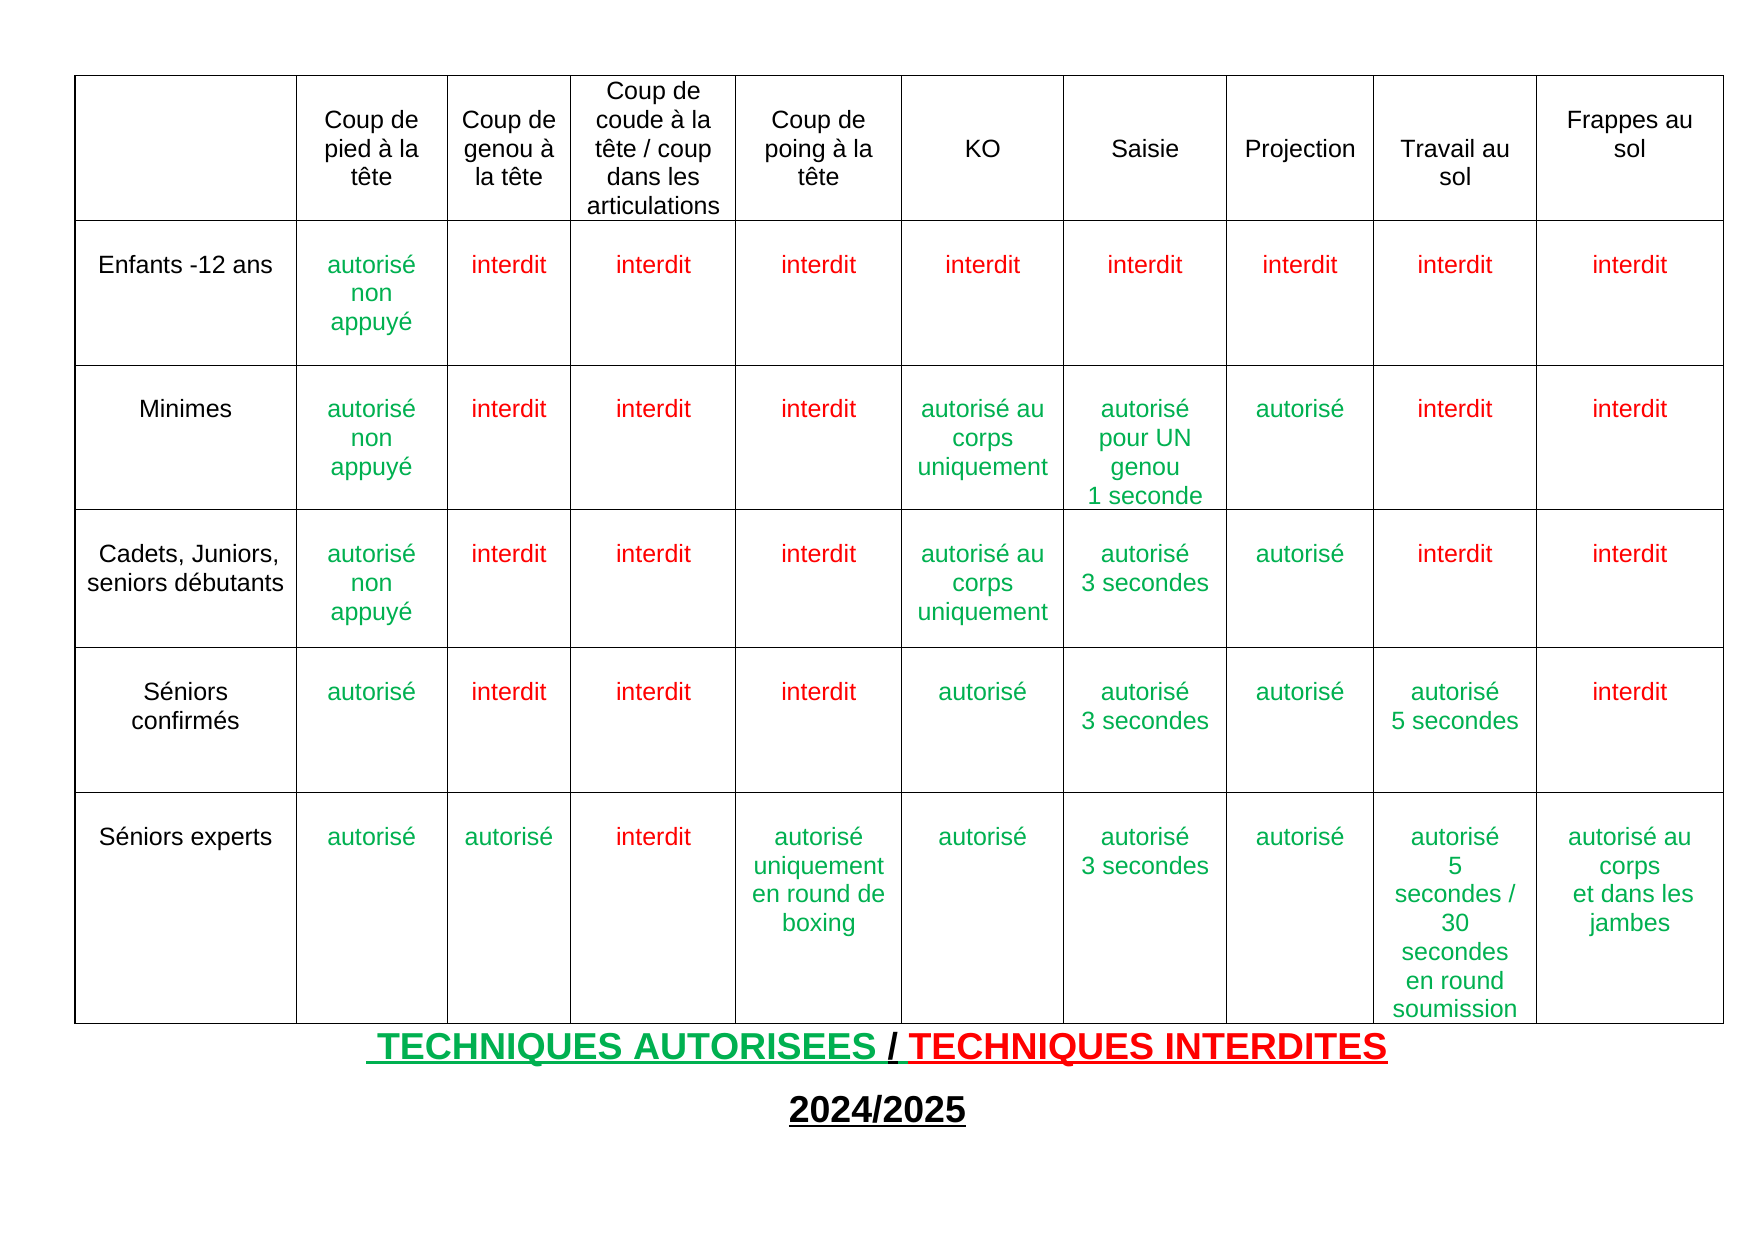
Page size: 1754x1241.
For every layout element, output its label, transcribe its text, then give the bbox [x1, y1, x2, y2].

table_cell interdit [448, 221, 570, 364]
table_cell interdit [1537, 648, 1723, 792]
table_cell autorisé [1227, 793, 1373, 1023]
table_cell Minimes [76, 366, 296, 509]
table_cell Enfants -12 ans [76, 221, 296, 364]
table_cell autorisé [297, 648, 447, 792]
table_cell autorisé [1227, 366, 1373, 509]
table_cell interdit [902, 221, 1063, 364]
table_header [76, 76, 296, 220]
table_cell autorisé au corps uniquement [902, 510, 1063, 647]
table_cell interdit [448, 366, 570, 509]
text TECHNIQUES AUTORISEES / TECHNIQUES INTERDITES [75, 1024, 1679, 1067]
table_header Saisie [1064, 76, 1226, 220]
table_cell interdit [736, 648, 901, 792]
table_cell autorisé 3 secondes [1064, 648, 1226, 792]
table_cell autorisé [297, 793, 447, 1023]
table_header Coup de poing à la tête [736, 76, 901, 220]
table_cell autorisé au corps et dans les jambes [1537, 793, 1723, 1023]
table_cell autorisé non appuyé [297, 221, 447, 364]
table_header Travail au sol [1374, 76, 1536, 220]
table_cell autorisé non appuyé [297, 366, 447, 509]
table_cell interdit [736, 221, 901, 364]
table_cell autorisé 3 secondes [1064, 793, 1226, 1023]
table_header Coup de coude à la tête / coup dans les articulations [571, 76, 735, 220]
table_cell autorisé 5 secondes / 30 secondes en round soumission [1374, 793, 1536, 1023]
table_cell interdit [1537, 366, 1723, 509]
table_cell interdit [571, 510, 735, 647]
table_cell autorisé 3 secondes [1064, 510, 1226, 647]
table_cell interdit [736, 366, 901, 509]
table_cell interdit [1374, 366, 1536, 509]
table_cell interdit [571, 793, 735, 1023]
table_cell interdit [448, 648, 570, 792]
table_cell interdit [448, 510, 570, 647]
table_cell autorisé [1227, 510, 1373, 647]
table_cell autorisé [902, 648, 1063, 792]
text 2024/2025 [75, 1087, 1679, 1131]
table_header Coup de genou à la tête [448, 76, 570, 220]
table_header Projection [1227, 76, 1373, 220]
table_cell autorisé pour UN genou 1 seconde [1064, 366, 1226, 509]
table_cell interdit [571, 366, 735, 509]
table_cell Cadets, Juniors, seniors débutants [76, 510, 296, 647]
table_cell Séniors confirmés [76, 648, 296, 792]
table_cell interdit [1374, 221, 1536, 364]
table_cell autorisé 5 secondes [1374, 648, 1536, 792]
table_cell interdit [736, 510, 901, 647]
table_cell interdit [571, 648, 735, 792]
table_header KO [902, 76, 1063, 220]
table_cell interdit [1064, 221, 1226, 364]
table_cell interdit [571, 221, 735, 364]
table_cell interdit [1227, 221, 1373, 364]
table_cell Séniors experts [76, 793, 296, 1023]
table_cell autorisé [1227, 648, 1373, 792]
table_cell autorisé uniquement en round de boxing [736, 793, 901, 1023]
table_cell autorisé au corps uniquement [902, 366, 1063, 509]
table_header Coup de pied à la tête [297, 76, 447, 220]
table_cell interdit [1537, 221, 1723, 364]
table_cell autorisé [902, 793, 1063, 1023]
table_cell autorisé non appuyé [297, 510, 447, 647]
table_header Frappes au sol [1537, 76, 1723, 220]
table_cell interdit [1537, 510, 1723, 647]
table_cell autorisé [448, 793, 570, 1023]
table_cell interdit [1374, 510, 1536, 647]
